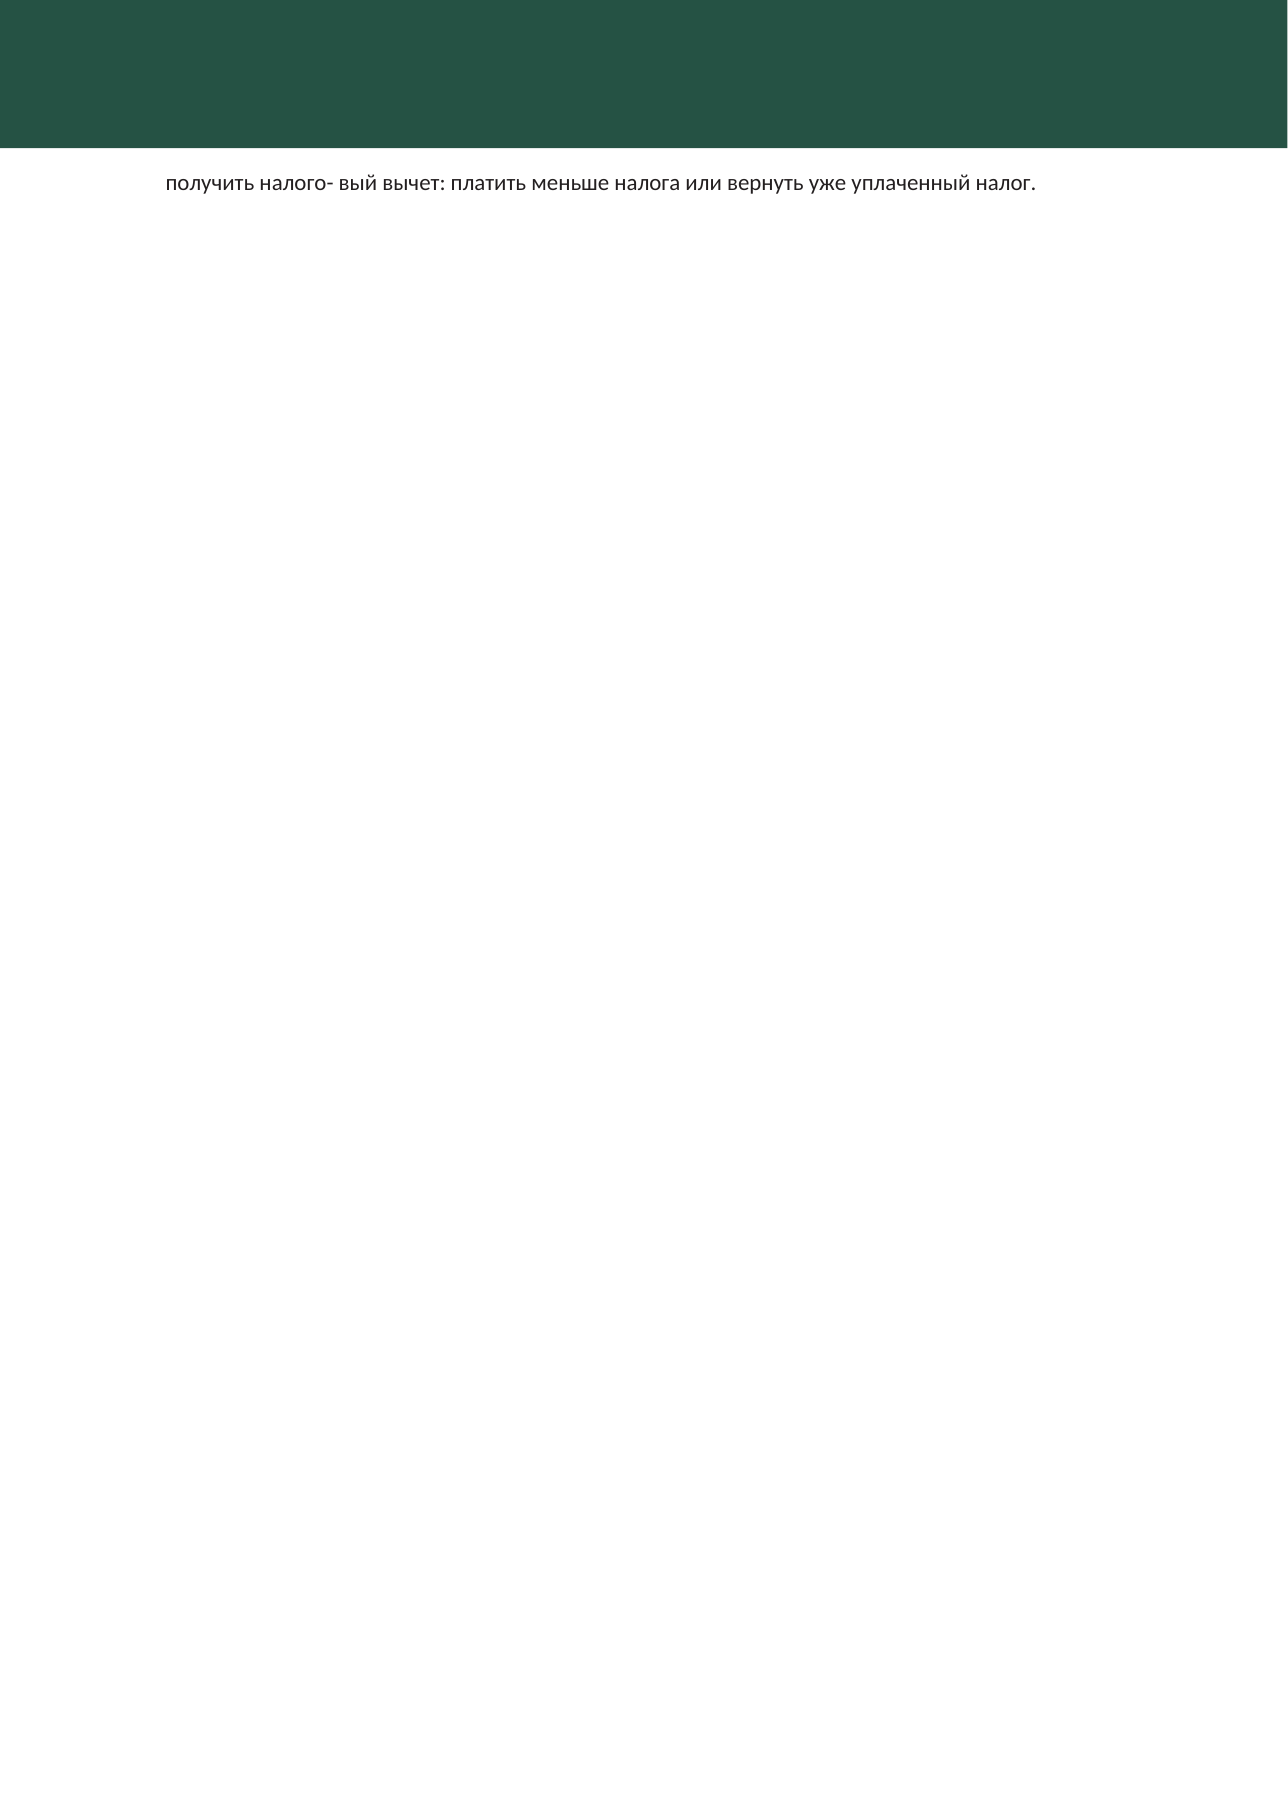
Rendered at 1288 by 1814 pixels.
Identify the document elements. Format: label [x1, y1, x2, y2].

text [165, 169, 1167, 196]
